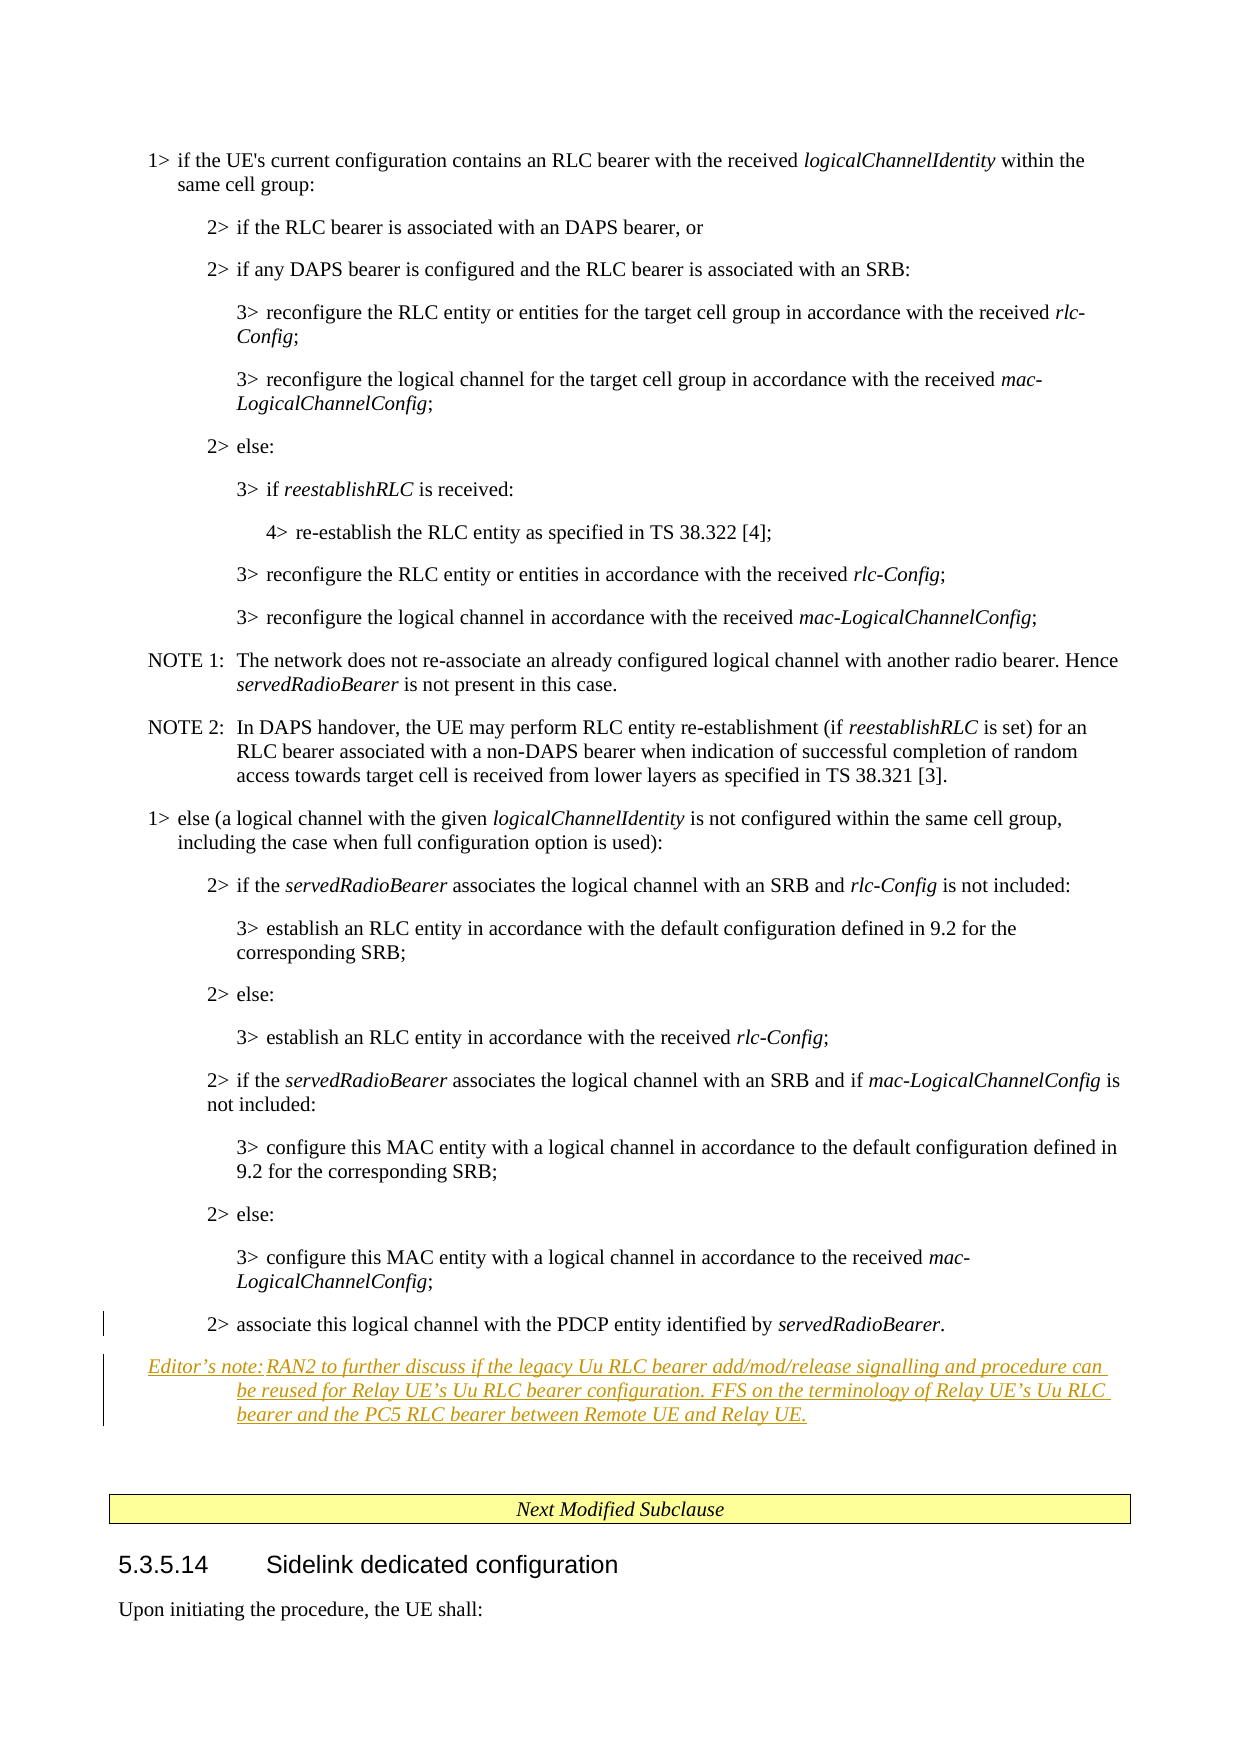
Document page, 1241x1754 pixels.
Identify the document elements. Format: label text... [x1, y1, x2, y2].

text 3> establish an RLC entity in accordance with the received rlc-Config; [236, 1025, 1122, 1049]
text NOTE 2: In DAPS handover, the UE may perform RLC entity re-establishment (if reestablishRLC is set) for an RLC bearer associated with a non-DAPS bearer when indication of successful completion of random access towards target cell is received from lower layers as specified in TS 38.321 [3]. [148, 715, 1122, 787]
text 2> else: [207, 1202, 1122, 1226]
text 3> reconfigure the RLC entity or entities in accordance with the received rlc-Config; [236, 562, 1122, 586]
text 2> if any DAPS bearer is configured and the RLC bearer is associated with an SRB: [207, 257, 1122, 281]
text 3> configure this MAC entity with a logical channel in accordance to the default configuration defined in 9.2 for the corresponding SRB; [236, 1135, 1122, 1183]
text 3> reconfigure the logical channel for the target cell group in accordance with the received mac-LogicalChannelConfig; [236, 367, 1122, 415]
text 3> reconfigure the logical channel in accordance with the received mac-LogicalChannelConfig; [236, 605, 1122, 629]
text NOTE 1: The network does not re-associate an already configured logical channel with another radio bearer. Hence servedRadioBearer is not present in this case. [148, 648, 1122, 696]
subtitle 5.3.5.14 Sidelink dedicated configuration [118, 1549, 1122, 1578]
text 2> associate this logical channel with the PDCP entity identified by servedRadioBearer. [207, 1311, 1122, 1336]
text 3> configure this MAC entity with a logical channel in accordance to the received mac-LogicalChannelConfig; [236, 1244, 1122, 1293]
text 2> else: [207, 434, 1122, 458]
text 1> if the UE's current configuration contains an RLC bearer with the received logicalChannelIdentity within the same cell group: [148, 148, 1122, 196]
text 3> if reestablishRLC is received: [236, 477, 1122, 501]
text 1> else (a logical channel with the given logicalChannelIdentity is not configured within the same cell group, including the case when full configuration option is used): [148, 806, 1122, 854]
text 3> reconfigure the RLC entity or entities for the target cell group in accordance with the received rlc-Config; [236, 300, 1122, 348]
text Upon initiating the procedure, the UE shall: [118, 1597, 1122, 1621]
text 4> re-establish the RLC entity as specified in TS 38.322 [4]; [266, 519, 1122, 544]
text Next Modified Subclause [110, 1495, 1130, 1523]
text 2> if the servedRadioBearer associates the logical channel with an SRB and rlc-Config is not included: [207, 873, 1122, 897]
text 2> if the RLC bearer is associated with an DAPS bearer, or [207, 214, 1122, 239]
text 2> if the servedRadioBearer associates the logical channel with an SRB and if mac-LogicalChannelConfig is not included: [207, 1068, 1122, 1116]
text 3> establish an RLC entity in accordance with the default configuration defined in 9.2 for the corresponding SRB; [236, 916, 1122, 964]
text 2> else: [207, 982, 1122, 1006]
